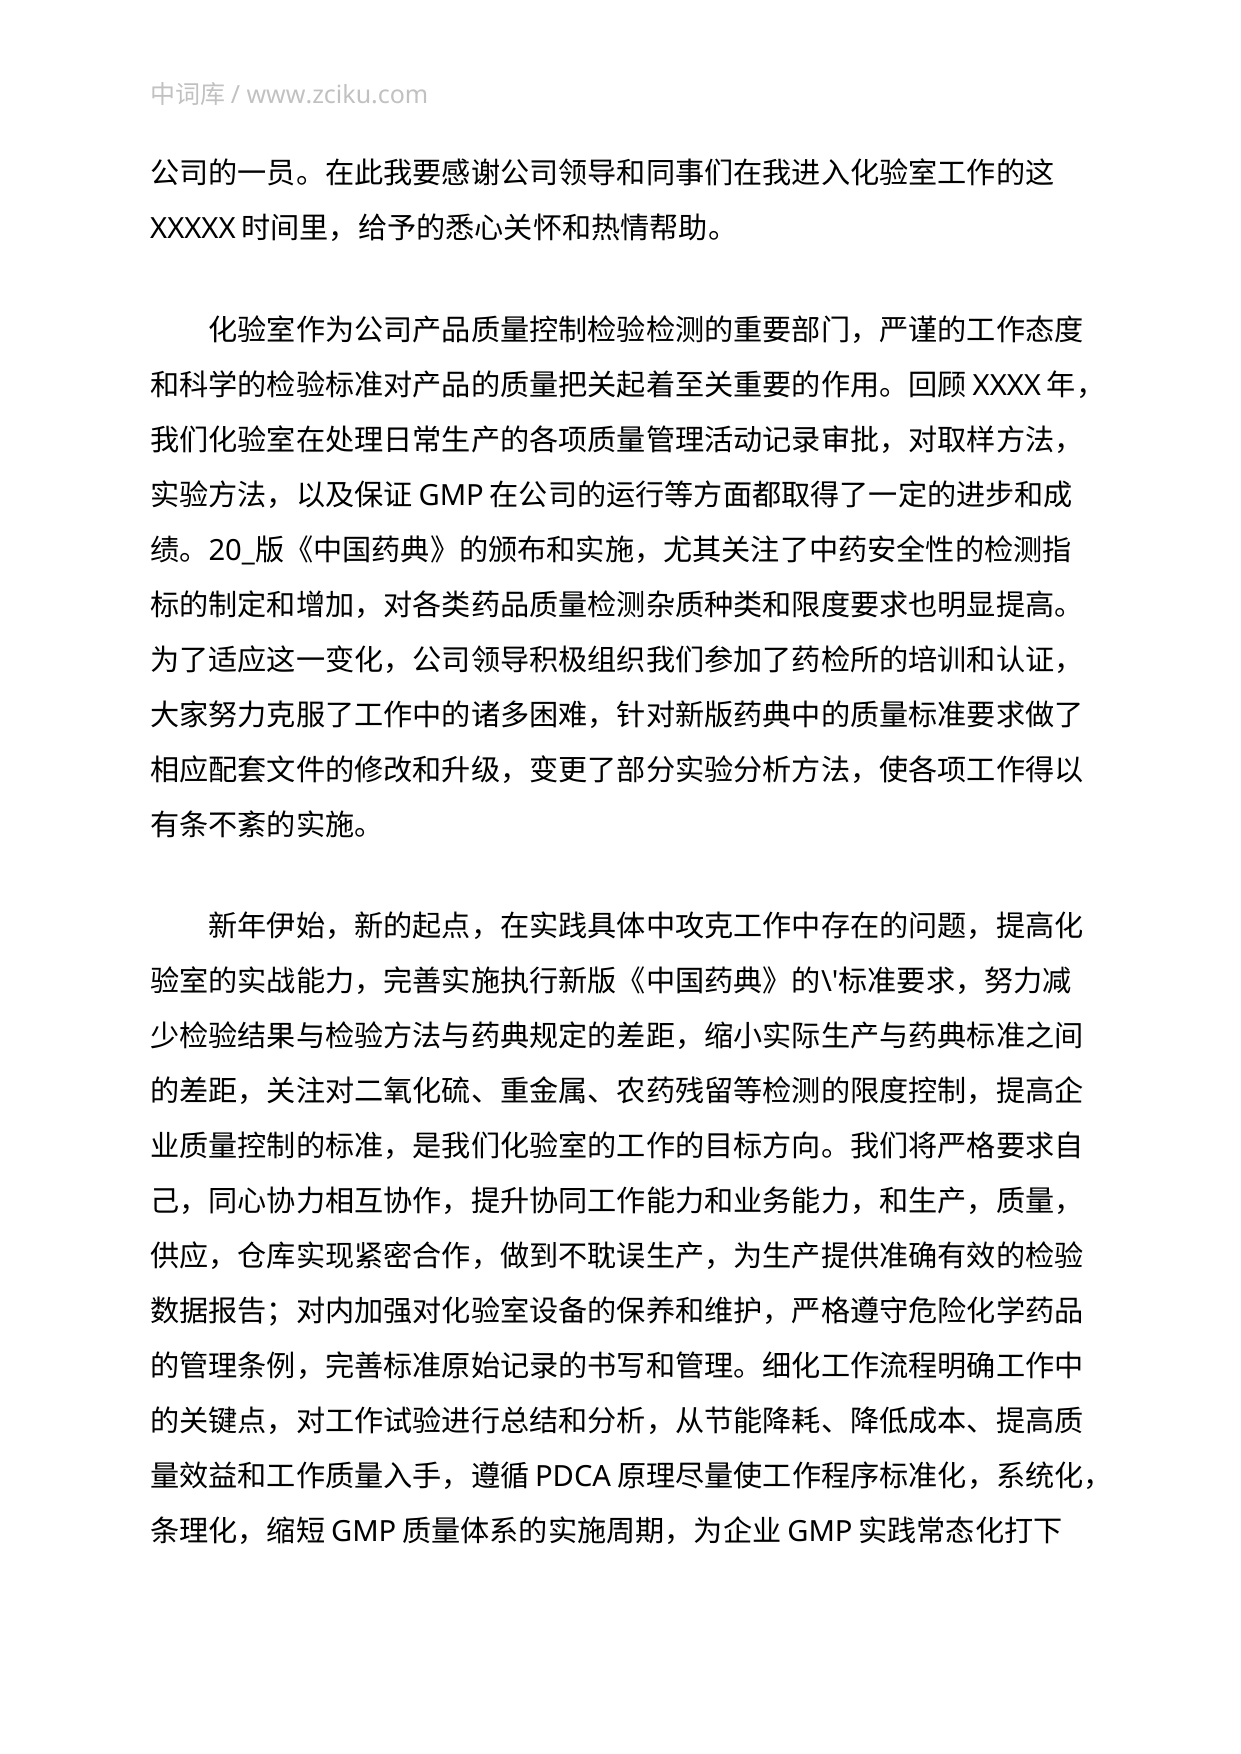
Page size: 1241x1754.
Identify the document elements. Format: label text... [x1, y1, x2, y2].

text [150, 903, 1090, 1549]
text 化验室作为公司产品质量控制检验检测的重要部门，严谨的工作态度和科学的检验标准对产品的质量把关起着至关重要的作用。回顾XXXX年，我们化验室在处理日常生产的各项质量管理活动记录审批，对取样方法，实验方法，以及保证GMP在公司的运行等方面都取得了一定的进步和成绩。20_版《中国药典》的颁布和实施，尤其关注了中药安全性的检测指标的制定和增加，对各类药品质量检测杂质种类和限度要求也明显提高。为了适应这一变化，公司领导积极组织我们参加了药检所的培训和认证，大家努力克服了工作中的诸多困难，针对新版药典中的质量标准要求做了相应配套文件的修改和升级，变更了部分实验分析方法，使各项工作得以有条不紊的实施。 [150, 307, 1090, 843]
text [150, 150, 1090, 247]
